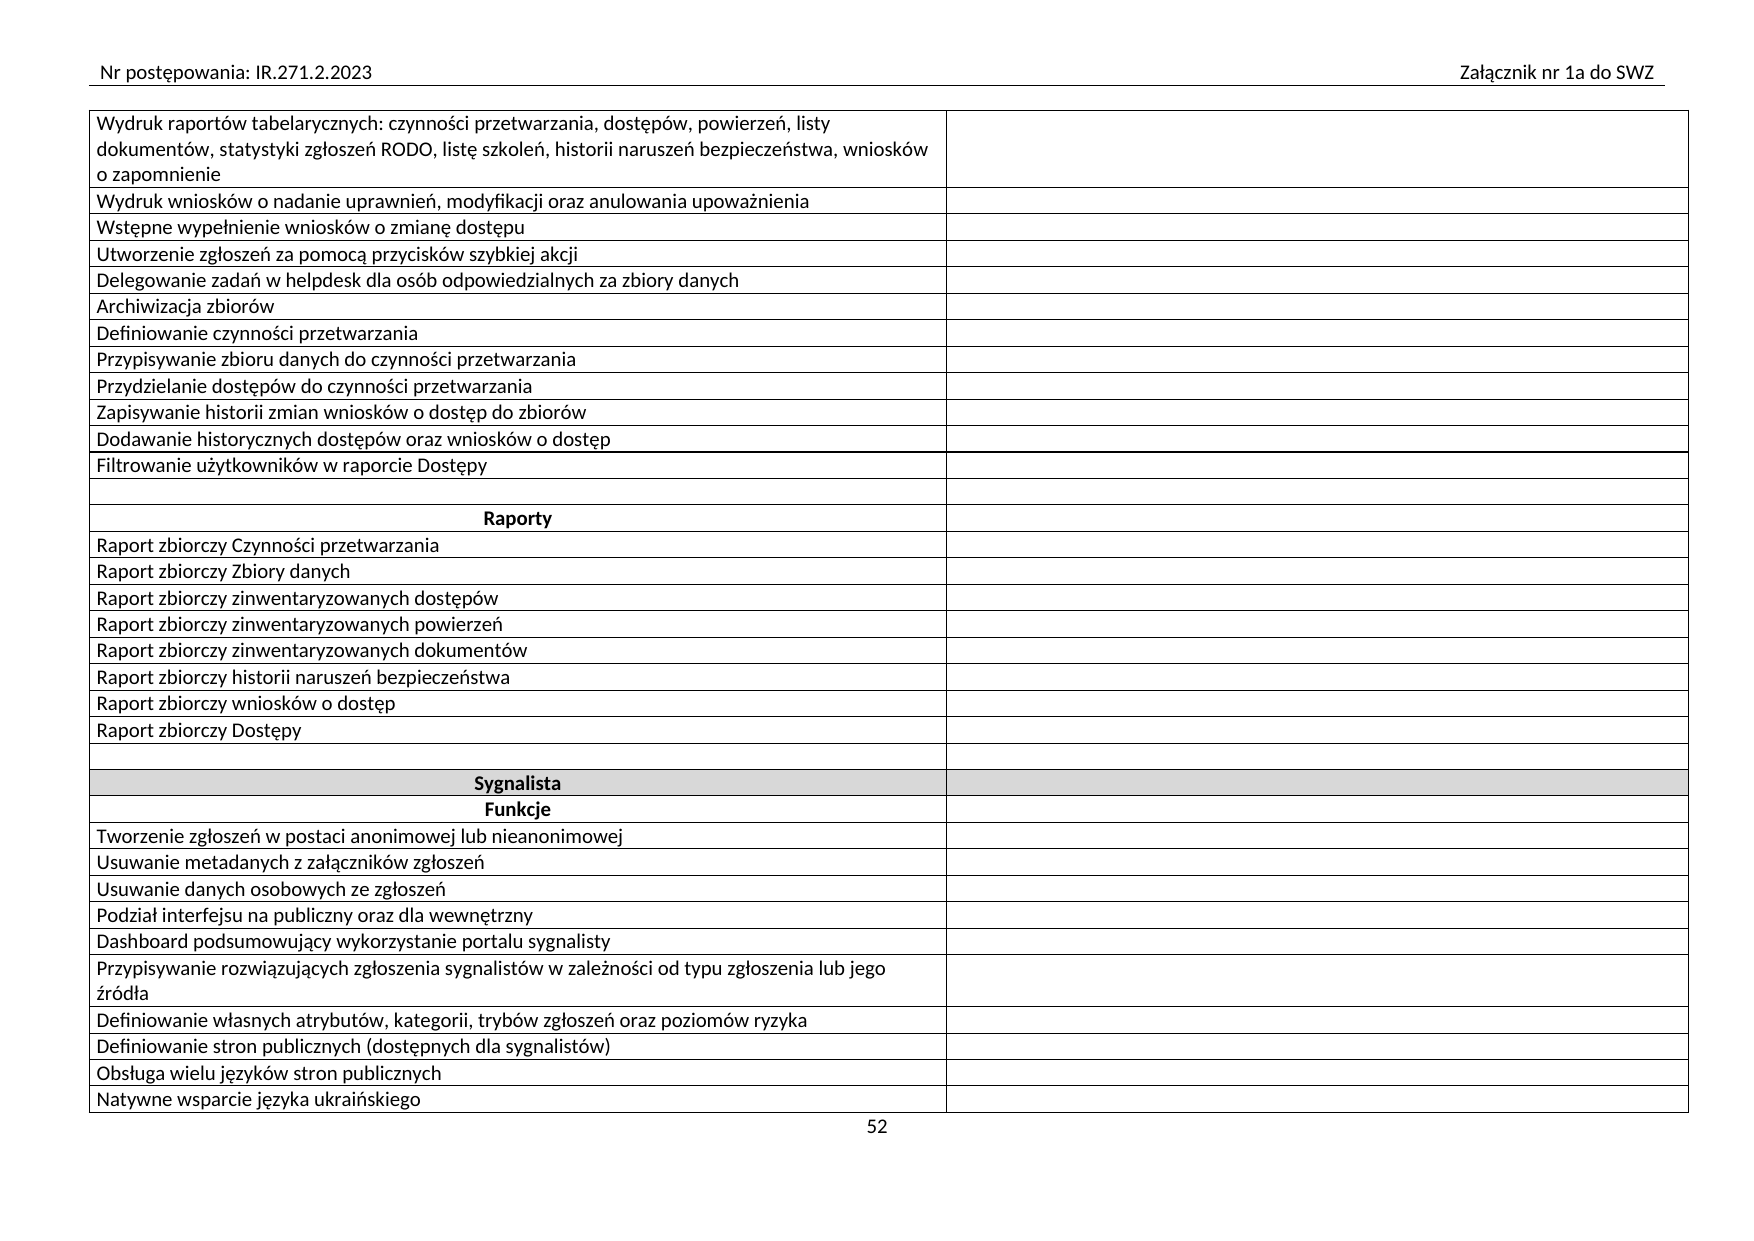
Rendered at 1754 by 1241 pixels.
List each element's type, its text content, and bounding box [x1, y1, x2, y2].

table_cell [947, 400, 1688, 425]
table_cell [947, 849, 1688, 875]
table_cell Przypisywanie rozwiązujących zgłoszenia sygnalistów w zależności od typu zgłoszenia lub jego źródła [90, 955, 946, 1006]
table_cell [947, 585, 1688, 610]
table_cell Dashboard podsumowujący wykorzystanie portalu sygnalisty [90, 929, 946, 954]
table_cell Raport zbiorczy Zbiory danych [90, 558, 946, 584]
table_cell [90, 744, 946, 769]
table_cell [947, 558, 1688, 584]
table_cell Zapisywanie historii zmian wniosków o dostęp do zbiorów [90, 400, 946, 425]
table_cell [947, 664, 1688, 689]
table_cell Raporty [90, 505, 946, 531]
table_cell [947, 1086, 1688, 1112]
table_cell [947, 1060, 1688, 1085]
table_cell Wstępne wypełnienie wniosków o zmianę dostępu [90, 214, 946, 240]
table_cell Obsługa wielu języków stron publicznych [90, 1060, 946, 1085]
table_cell [947, 479, 1688, 504]
table_cell Wydruk raportów tabelarycznych: czynności przetwarzania, dostępów, powierzeń, listy dokumentów, statystyki zgłoszeń RODO, listę szkoleń, historii naruszeń bezpieczeństwa, wniosków o zapomnienie [90, 111, 946, 187]
table_cell Wydruk wniosków o nadanie uprawnień, modyfikacji oraz anulowania upoważnienia [90, 188, 946, 213]
table_cell Usuwanie danych osobowych ze zgłoszeń [90, 876, 946, 901]
table_cell [947, 532, 1688, 557]
table_cell Delegowanie zadań w helpdesk dla osób odpowiedzialnych za zbiory danych [90, 267, 946, 293]
table_cell Raport zbiorczy Dostępy [90, 717, 946, 742]
table_cell [947, 1034, 1688, 1059]
table_cell Raport zbiorczy wniosków o dostęp [90, 691, 946, 716]
table_cell [947, 347, 1688, 372]
table_cell [947, 691, 1688, 716]
table_cell Definiowanie własnych atrybutów, kategorii, trybów zgłoszeń oraz poziomów ryzyka [90, 1007, 946, 1032]
table_cell Raport zbiorczy Czynności przetwarzania [90, 532, 946, 557]
table_cell Definiowanie czynności przetwarzania [90, 320, 946, 346]
table_cell Raport zbiorczy zinwentaryzowanych dokumentów [90, 638, 946, 663]
table_cell Przypisywanie zbioru danych do czynności przetwarzania [90, 347, 946, 372]
table_cell [947, 267, 1688, 293]
table_cell [947, 955, 1688, 1006]
table_cell [947, 505, 1688, 531]
table_cell [947, 320, 1688, 346]
table_cell [947, 717, 1688, 742]
table_cell [947, 823, 1688, 848]
table_cell [947, 611, 1688, 637]
table_cell Raport zbiorczy zinwentaryzowanych dostępów [90, 585, 946, 610]
table_cell [947, 770, 1688, 795]
table_cell Podział interfejsu na publiczny oraz dla wewnętrzny [90, 902, 946, 928]
table_cell [947, 744, 1688, 769]
table_cell Raport zbiorczy historii naruszeń bezpieczeństwa [90, 664, 946, 689]
table_cell Dodawanie historycznych dostępów oraz wniosków o dostęp [90, 426, 946, 451]
table_cell Definiowanie stron publicznych (dostępnych dla sygnalistów) [90, 1034, 946, 1059]
table_cell Przydzielanie dostępów do czynności przetwarzania [90, 373, 946, 398]
table_cell Filtrowanie użytkowników w raporcie Dostępy [90, 453, 946, 478]
table_cell Utworzenie zgłoszeń za pomocą przycisków szybkiej akcji [90, 241, 946, 266]
table_cell Funkcje [90, 796, 946, 822]
table_cell [947, 453, 1688, 478]
table_cell [947, 929, 1688, 954]
table_cell [947, 426, 1688, 451]
table_cell [90, 479, 946, 504]
table_cell [947, 373, 1688, 398]
table_cell Tworzenie zgłoszeń w postaci anonimowej lub nieanonimowej [90, 823, 946, 848]
table_cell Natywne wsparcie języka ukraińskiego [90, 1086, 946, 1112]
table_cell [947, 111, 1688, 187]
table_cell [947, 1007, 1688, 1032]
table_cell Raport zbiorczy zinwentaryzowanych powierzeń [90, 611, 946, 637]
table_cell Archiwizacja zbiorów [90, 294, 946, 319]
table_cell [947, 876, 1688, 901]
table_cell [947, 214, 1688, 240]
table_cell [947, 638, 1688, 663]
table_cell [947, 241, 1688, 266]
table_cell [947, 188, 1688, 213]
table_cell Sygnalista [90, 770, 946, 795]
table_cell [947, 294, 1688, 319]
table_cell Usuwanie metadanych z załączników zgłoszeń [90, 849, 946, 875]
table_cell [947, 796, 1688, 822]
table_cell [947, 902, 1688, 928]
